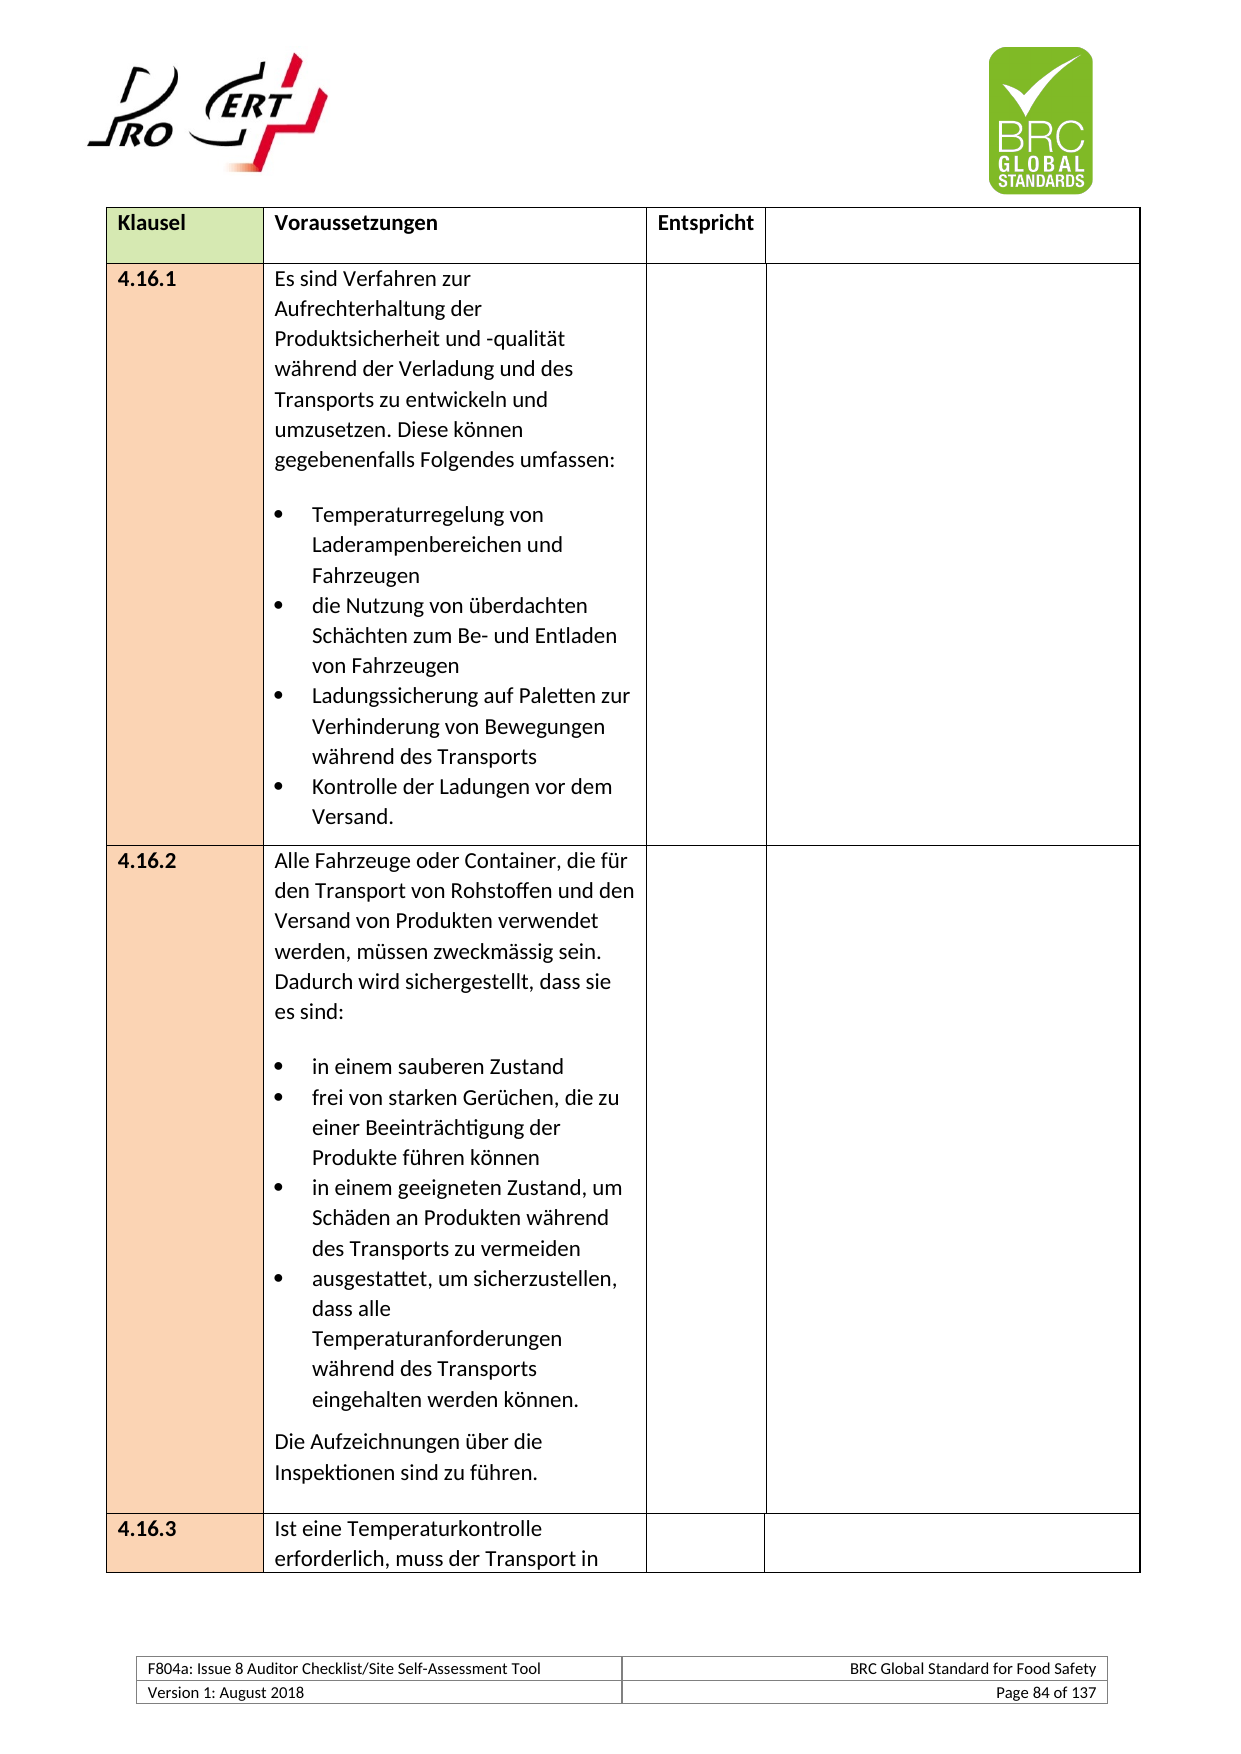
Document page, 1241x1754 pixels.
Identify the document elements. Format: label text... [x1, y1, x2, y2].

picture [82, 46, 332, 175]
table_cell Klausel [107, 208, 263, 263]
table_cell Es sind Verfahren zur Aufrechterhaltung der Produktsicherheit und -qualität während der Verladung und des Transports zu entwickeln und umzusetzen. Diese können gegebenenfalls Folgendes umfassen: Temperaturregelung von Laderampenbereichen und Fahrzeugen die Nutzung von überdachten Schächten zum Be- und Entladen von Fahrzeugen Ladungssicherung auf Paletten zur Verhinderung von Bewegungen während des Transports Kontrolle der Ladungen vor dem Versand. [264, 264, 646, 845]
table_cell [766, 208, 1139, 263]
table_cell 4.16.2 [107, 846, 263, 1513]
table_cell [647, 846, 766, 1513]
table_cell [767, 264, 1139, 845]
table_cell [767, 846, 1139, 1513]
table_cell Alle Fahrzeuge oder Container, die für den Transport von Rohstoffen und den Versand von Produkten verwendet werden, müssen zweckmässig sein. Dadurch wird sichergestellt, dass sie es sind: in einem sauberen Zustand frei von starken Gerüchen, die zu einer Beeinträchtigung der Produkte führen können in einem geeigneten Zustand, um Schäden an Produkten während des Transports zu vermeiden ausgestattet, um sicherzustellen, dass alle Temperaturanforderungen während des Transports eingehalten werden können. Die Aufzeichnungen über die Inspektionen sind zu führen. [264, 846, 646, 1513]
table_cell Entspricht [647, 208, 765, 263]
table_cell [647, 1514, 764, 1572]
table_cell Voraussetzungen [264, 208, 646, 263]
picture [989, 47, 1093, 195]
table_cell 4.16.1 [107, 264, 263, 845]
table_cell [647, 264, 766, 845]
table_cell 4.16.3 [107, 1514, 263, 1572]
table_cell [765, 1514, 1139, 1572]
